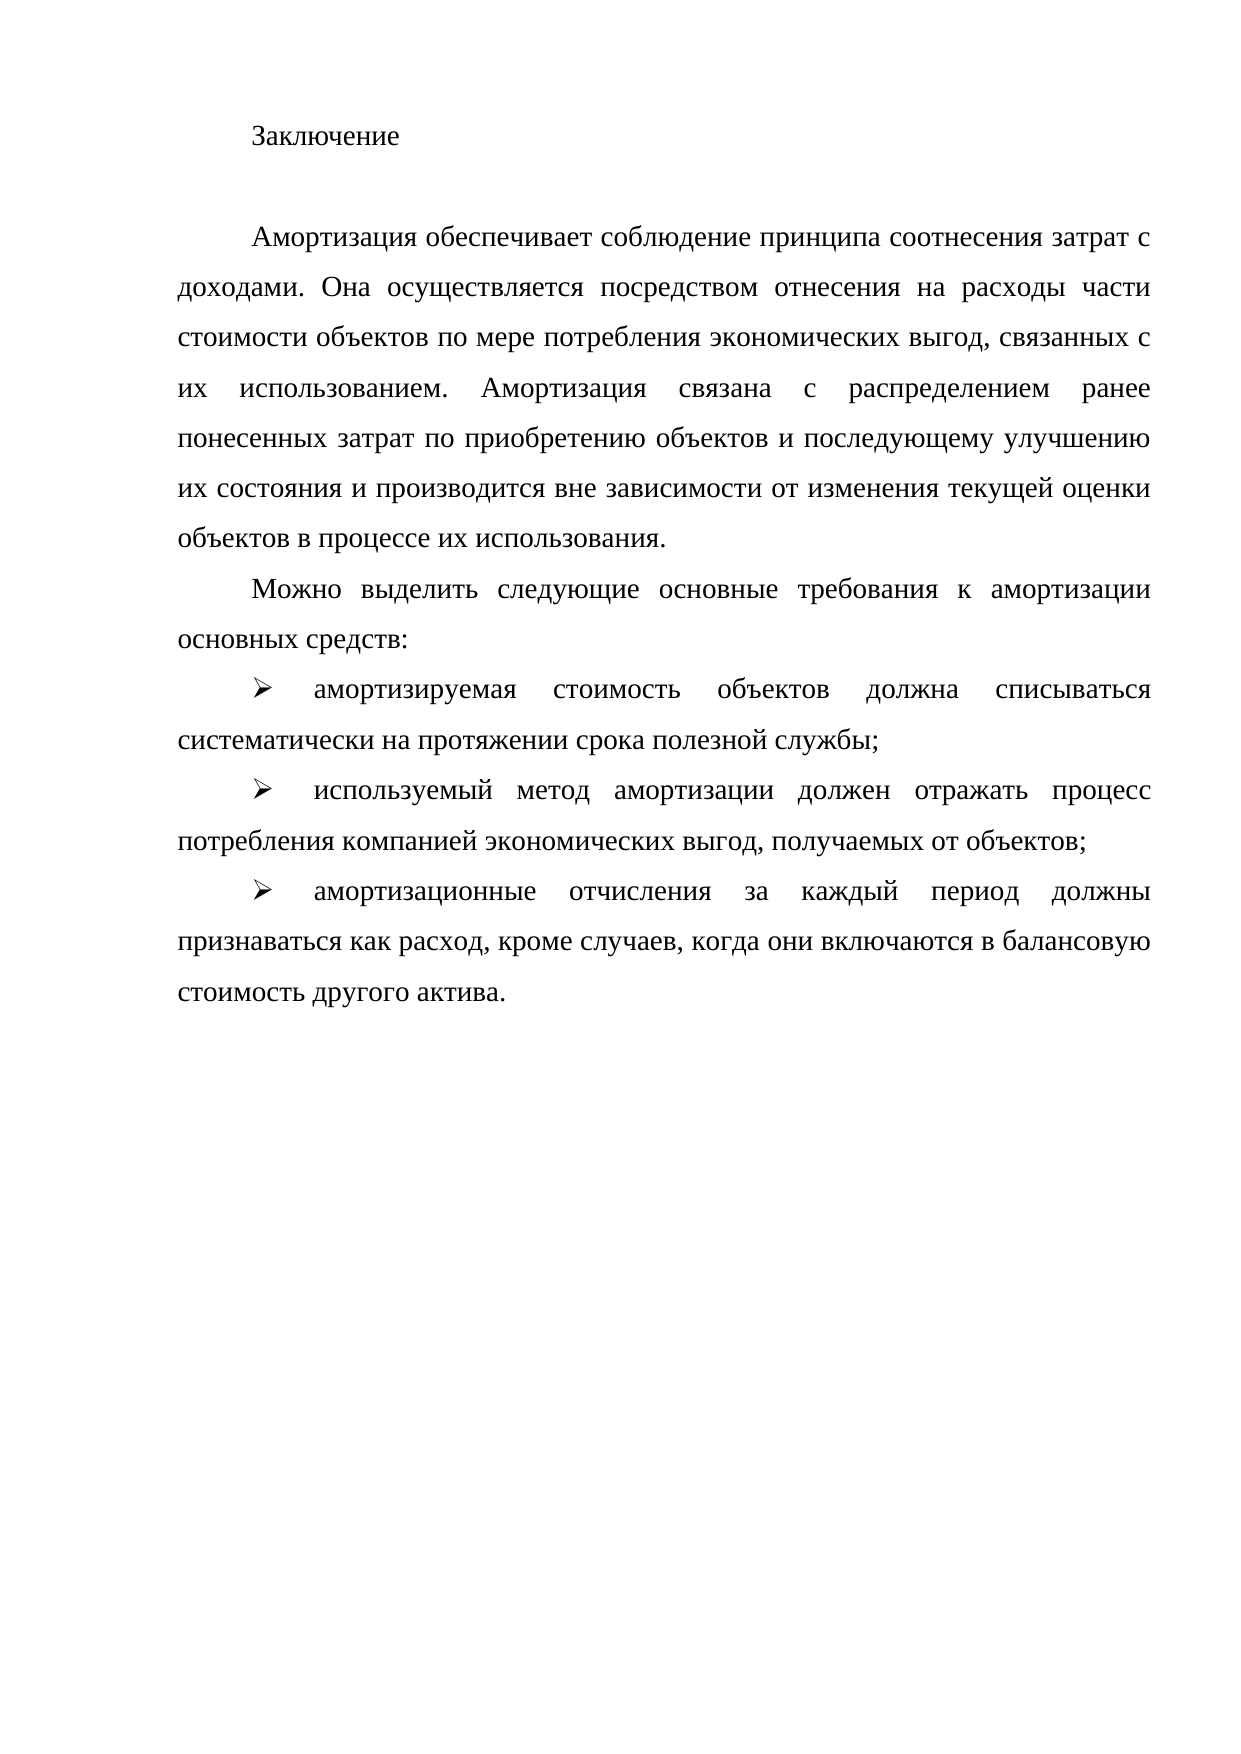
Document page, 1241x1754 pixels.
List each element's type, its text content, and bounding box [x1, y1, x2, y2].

subtitle Заключение [177, 118, 1152, 152]
list амортизируемая стоимость объектов должна списываться систематически на протяжении срока полезной службы; [177, 672, 1152, 756]
list амортизационные отчисления за каждый период должны признаваться как расход, кроме случаев, когда они включаются в балансовую стоимость другого актива. [177, 873, 1152, 1007]
text Можно выделить следующие основные требования к амортизации основных средств: [177, 571, 1152, 655]
list используемый метод амортизации должен отражать процесс потребления компанией экономических выгод, получаемых от объектов; [177, 772, 1152, 856]
text Амортизация обеспечивает соблюдение принципа соотнесения затрат с доходами. Она осуществляется посредством отнесения на расходы части стоимости объектов по мере потребления экономических выгод, связанных с их использованием. Амортизация связана с распределением ранее понесенных затрат по приобретению объектов и последующему улучшению их состояния и производится вне зависимости от изменения текущей оценки объектов в процессе их использования. [177, 219, 1152, 554]
